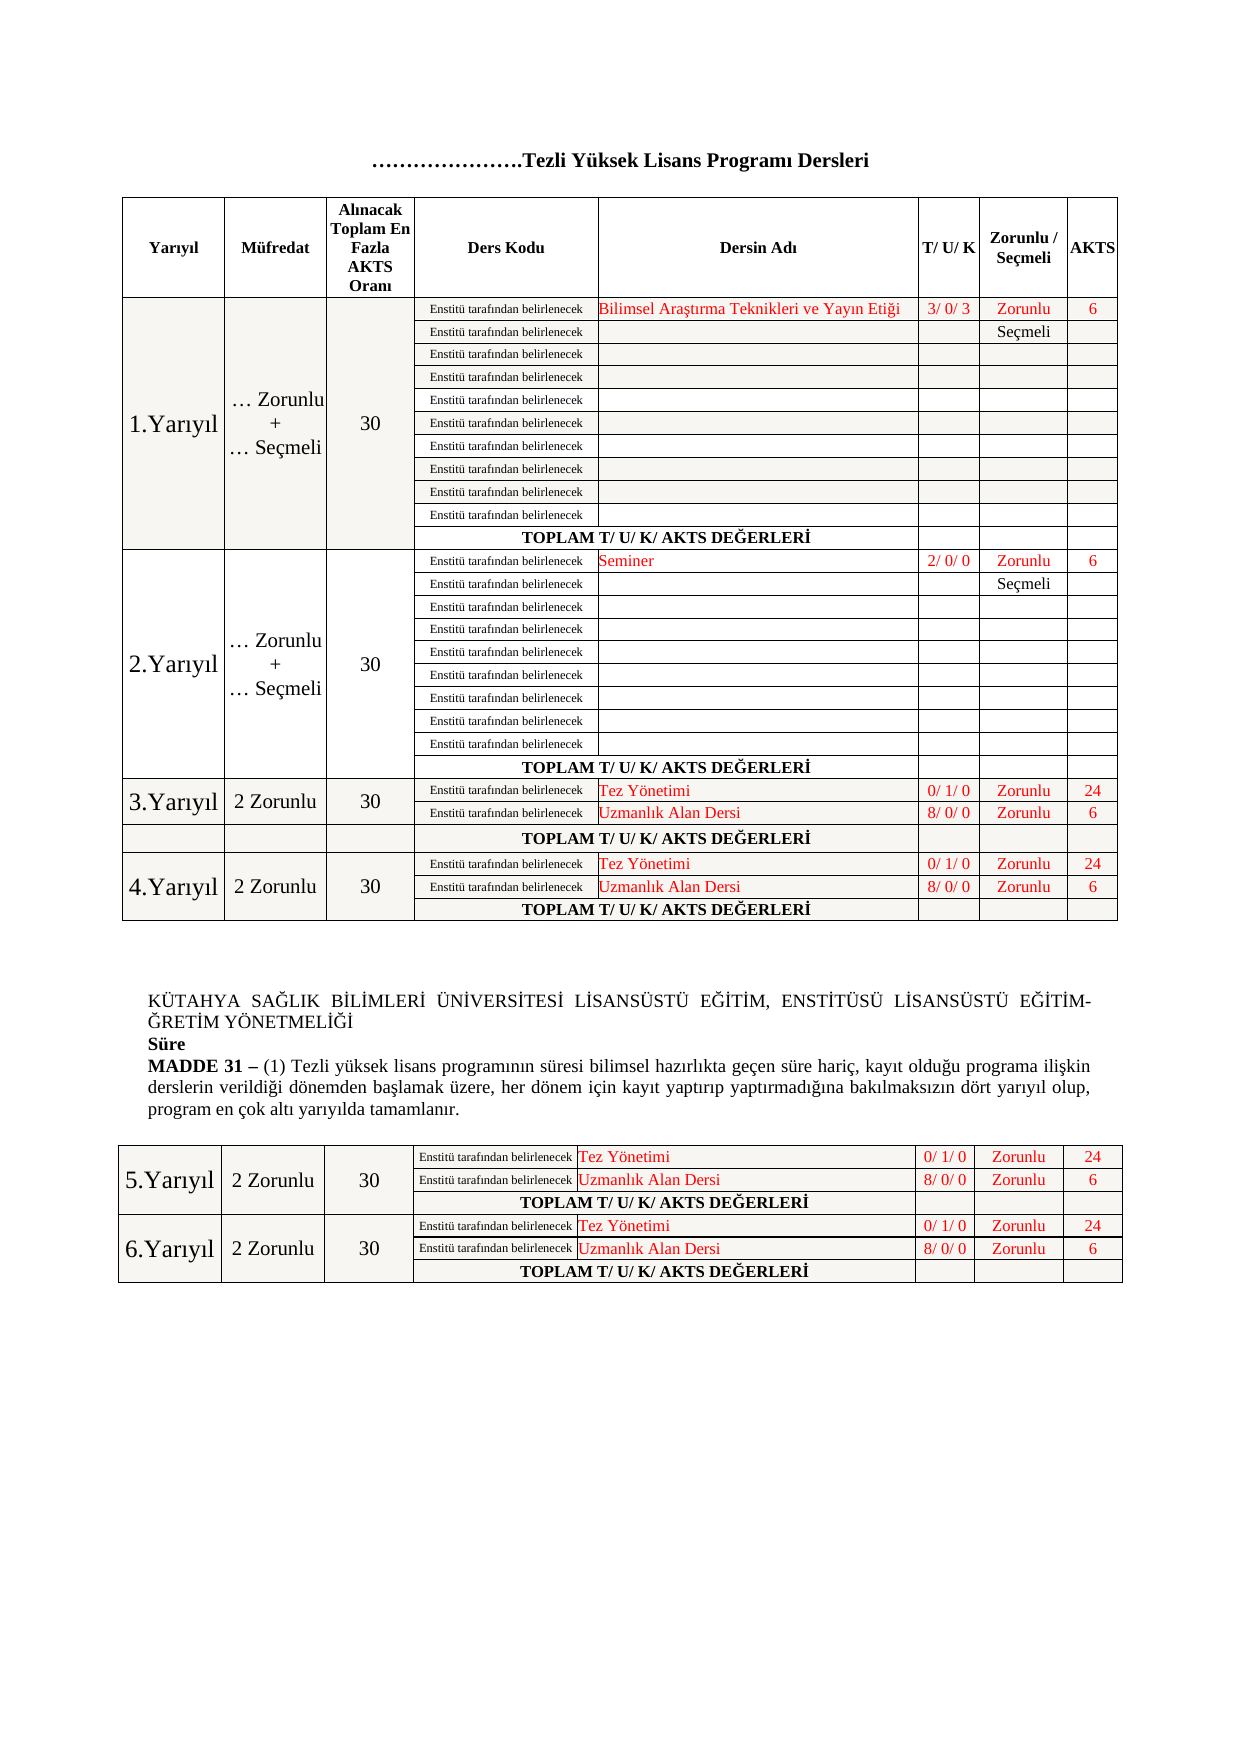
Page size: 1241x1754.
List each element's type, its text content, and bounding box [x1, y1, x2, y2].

table_cell [599, 458, 918, 480]
table_cell 4.Yarıyıl [123, 853, 224, 920]
table_cell [980, 825, 1067, 852]
table_header 5.Yarıyıl [119, 1146, 221, 1213]
table_cell [1068, 527, 1117, 549]
table_cell Uzmanlık Alan Dersi [578, 1238, 915, 1259]
table_cell [919, 504, 979, 526]
table_cell [599, 619, 918, 640]
table_cell Uzmanlık Alan Dersi [599, 876, 918, 897]
table_cell [980, 733, 1067, 755]
table_cell [1068, 710, 1117, 732]
table_cell [599, 389, 918, 411]
table_cell [919, 710, 979, 732]
table_cell [599, 664, 918, 686]
table_cell [599, 641, 918, 663]
table_cell [919, 687, 979, 709]
table_cell 2/ 0/ 0 [919, 550, 979, 572]
table_cell [599, 573, 918, 594]
table_cell [919, 366, 979, 388]
table_cell Enstitü tarafından belirlenecek [415, 733, 598, 755]
table_cell [975, 1260, 1063, 1282]
table_cell [980, 619, 1067, 640]
table_cell [975, 1192, 1063, 1213]
table_cell 6 [1068, 298, 1117, 319]
table_cell [327, 825, 414, 852]
table_cell [599, 733, 918, 755]
table_cell Enstitü tarafından belirlenecek [415, 710, 598, 732]
table_cell Enstitü tarafından belirlenecek [415, 573, 598, 594]
table_cell [599, 344, 918, 365]
table_cell [1068, 389, 1117, 411]
table_cell 30 [325, 1215, 413, 1282]
table_cell [1068, 458, 1117, 480]
table_cell [919, 733, 979, 755]
table_cell [599, 504, 918, 526]
table_header Ders Kodu [415, 198, 598, 297]
table_cell [980, 481, 1067, 503]
table_cell [1068, 344, 1117, 365]
table_cell [919, 412, 979, 434]
table_cell … Zorunlu + … Seçmeli [225, 550, 326, 778]
table_cell 6.Yarıyıl [119, 1215, 221, 1282]
table_cell [980, 366, 1067, 388]
table_cell [123, 825, 224, 852]
table_cell [1068, 664, 1117, 686]
table_cell 30 [327, 298, 414, 549]
table_cell Enstitü tarafından belirlenecek [415, 550, 598, 572]
table_cell [1064, 1260, 1122, 1282]
table_cell Zorunlu [975, 1238, 1063, 1259]
table_cell 1.Yarıyıl [123, 298, 224, 549]
table_cell 2.Yarıyıl [123, 550, 224, 778]
table_cell [980, 527, 1067, 549]
table_cell [919, 573, 979, 594]
table_cell Seçmeli [980, 321, 1067, 342]
table_cell 2 Zorunlu [225, 853, 326, 920]
table_cell [919, 756, 979, 778]
table_cell Enstitü tarafından belirlenecek [415, 298, 598, 319]
table_cell Enstitü tarafından belirlenecek [415, 504, 598, 526]
table_cell Tez Yönetimi [599, 853, 918, 874]
table_cell TOPLAM T/ U/ K/ AKTS DEĞERLERİ [415, 527, 918, 549]
table_cell [919, 641, 979, 663]
table_cell [980, 664, 1067, 686]
table_cell Enstitü tarafından belirlenecek [415, 435, 598, 457]
table_cell [980, 756, 1067, 778]
text MADDE 31 – (1) Tezli yüksek lisans programının süresi bilimsel hazırlıkta geçen süre hariç, kayıt olduğu programa ilişkin derslerin verildiği dönemden başlamak üzere, her dönem için kayıt yaptırıp yaptırmadığına bakılmaksızın dört yarıyıl olup, program en çok altı yarıyılda tamamlanır. [148, 1054, 1093, 1119]
table_cell [1068, 435, 1117, 457]
table_header Zorunlu [975, 1146, 1063, 1168]
table_cell Enstitü tarafından belirlenecek [414, 1169, 577, 1191]
table_cell TOPLAM T/ U/ K/ AKTS DEĞERLERİ [415, 899, 918, 920]
table_cell Zorunlu [980, 779, 1067, 801]
table_cell 0/ 1/ 0 [919, 853, 979, 874]
table_cell [919, 596, 979, 617]
table_cell [599, 687, 918, 709]
table_cell Enstitü tarafından belirlenecek [414, 1215, 577, 1236]
table_header T/ U/ K [919, 198, 979, 297]
table_cell [919, 389, 979, 411]
table_cell Enstitü tarafından belirlenecek [415, 596, 598, 617]
table_cell [919, 825, 979, 852]
table_cell Zorunlu [975, 1169, 1063, 1191]
table_header Zorunlu / Seçmeli [980, 198, 1067, 297]
table_cell TOPLAM T/ U/ K/ AKTS DEĞERLERİ [414, 1192, 915, 1213]
table_cell Enstitü tarafından belirlenecek [415, 321, 598, 342]
table_header Alınacak Toplam En Fazla AKTS Oranı [327, 198, 414, 297]
table_cell 6 [1068, 802, 1117, 824]
table_cell [599, 435, 918, 457]
table_cell [1068, 641, 1117, 663]
table_cell [599, 710, 918, 732]
table_cell Bilimsel Araştırma Teknikleri ve Yayın Etiği [599, 298, 918, 319]
table_cell 0/ 1/ 0 [916, 1215, 974, 1236]
table_cell Uzmanlık Alan Dersi [599, 802, 918, 824]
table_cell [980, 344, 1067, 365]
table_cell Zorunlu [980, 853, 1067, 874]
table_header 30 [325, 1146, 413, 1213]
table_cell [919, 899, 979, 920]
table_cell Enstitü tarafından belirlenecek [415, 412, 598, 434]
table_header Tez Yönetimi [578, 1146, 915, 1168]
text ………………….Tezli Yüksek Lisans Programı Dersleri [148, 148, 1093, 172]
table_cell [980, 641, 1067, 663]
table_cell [1068, 825, 1117, 852]
table_cell [919, 458, 979, 480]
table_cell 6 [1064, 1238, 1122, 1259]
table_cell 8/ 0/ 0 [919, 802, 979, 824]
table_cell [980, 412, 1067, 434]
table_cell Zorunlu [980, 802, 1067, 824]
table_cell Tez Yönetimi [599, 779, 918, 801]
table_header Müfredat [225, 198, 326, 297]
table_cell 6 [1068, 876, 1117, 897]
table_cell Enstitü tarafından belirlenecek [415, 458, 598, 480]
table_cell [599, 481, 918, 503]
table_header 24 [1064, 1146, 1122, 1168]
table_header 2 Zorunlu [222, 1146, 324, 1213]
table_cell 3/ 0/ 3 [919, 298, 979, 319]
table_cell Enstitü tarafından belirlenecek [414, 1238, 577, 1259]
table_cell 0/ 1/ 0 [919, 779, 979, 801]
table_cell [916, 1260, 974, 1282]
table_cell Enstitü tarafından belirlenecek [415, 876, 598, 897]
table_header Enstitü tarafından belirlenecek [414, 1146, 577, 1168]
table_cell [1068, 899, 1117, 920]
table_cell [980, 687, 1067, 709]
table_cell Zorunlu [980, 298, 1067, 319]
table_cell 24 [1068, 853, 1117, 874]
table_cell Enstitü tarafından belirlenecek [415, 366, 598, 388]
table_cell 2 Zorunlu [222, 1215, 324, 1282]
table_cell [1068, 687, 1117, 709]
table_cell [599, 596, 918, 617]
table_cell [980, 389, 1067, 411]
table_cell 3.Yarıyıl [123, 779, 224, 824]
table_cell 24 [1064, 1215, 1122, 1236]
table_cell Zorunlu [980, 550, 1067, 572]
table_cell [919, 481, 979, 503]
table_cell 30 [327, 550, 414, 778]
table_cell Seminer [599, 550, 918, 572]
table_cell [225, 825, 326, 852]
table_cell Enstitü tarafından belirlenecek [415, 687, 598, 709]
table_cell … Zorunlu + … Seçmeli [225, 298, 326, 549]
text Süre [148, 1033, 1093, 1054]
table_cell TOPLAM T/ U/ K/ AKTS DEĞERLERİ [415, 756, 918, 778]
table_cell [1068, 321, 1117, 342]
table_cell [1068, 619, 1117, 640]
table_cell [1068, 412, 1117, 434]
table_cell [919, 664, 979, 686]
text KÜTAHYA SAĞLIK BİLİMLERİ ÜNİVERSİTESİ LİSANSÜSTÜ EĞİTİM, ENSTİTÜSÜ LİSANSÜSTÜ EĞİTİM- ĞRETİM YÖNETMELİĞİ [148, 990, 1093, 1033]
table_cell 30 [327, 779, 414, 824]
table_cell [599, 321, 918, 342]
table_cell [1068, 573, 1117, 594]
table_cell [1068, 596, 1117, 617]
table_cell [980, 435, 1067, 457]
table_cell Enstitü tarafından belirlenecek [415, 389, 598, 411]
table_cell TOPLAM T/ U/ K/ AKTS DEĞERLERİ [415, 825, 918, 852]
table_cell 8/ 0/ 0 [916, 1238, 974, 1259]
table_cell Enstitü tarafından belirlenecek [415, 779, 598, 801]
table_cell TOPLAM T/ U/ K/ AKTS DEĞERLERİ [414, 1260, 915, 1282]
table_cell [1068, 733, 1117, 755]
table_cell Seçmeli [980, 573, 1067, 594]
table_cell 8/ 0/ 0 [919, 876, 979, 897]
table_cell [980, 899, 1067, 920]
table_header 0/ 1/ 0 [916, 1146, 974, 1168]
table_cell Zorunlu [980, 876, 1067, 897]
table_cell Enstitü tarafından belirlenecek [415, 619, 598, 640]
table_header AKTS [1068, 198, 1117, 297]
table_cell 30 [327, 853, 414, 920]
table_cell [1068, 481, 1117, 503]
table_cell Enstitü tarafından belirlenecek [415, 641, 598, 663]
table_cell Enstitü tarafından belirlenecek [415, 853, 598, 874]
table_cell [919, 527, 979, 549]
table_cell Enstitü tarafından belirlenecek [415, 344, 598, 365]
table_cell [599, 412, 918, 434]
table_cell [980, 458, 1067, 480]
table_cell 2 Zorunlu [225, 779, 326, 824]
table_cell [980, 710, 1067, 732]
table_cell [980, 596, 1067, 617]
table_cell [919, 344, 979, 365]
table_cell [919, 321, 979, 342]
table_header Yarıyıl [123, 198, 224, 297]
table_cell [1068, 756, 1117, 778]
table_cell [599, 366, 918, 388]
table_cell [916, 1192, 974, 1213]
table_cell 6 [1068, 550, 1117, 572]
table_cell [1064, 1192, 1122, 1213]
table_header Dersin Adı [599, 198, 918, 297]
table_cell [1068, 366, 1117, 388]
table_cell Uzmanlık Alan Dersi [578, 1169, 915, 1191]
table_cell Tez Yönetimi [578, 1215, 915, 1236]
table_cell [1068, 504, 1117, 526]
table_cell Zorunlu [975, 1215, 1063, 1236]
table_cell Enstitü tarafından belirlenecek [415, 802, 598, 824]
table_cell 6 [1064, 1169, 1122, 1191]
table_cell [980, 504, 1067, 526]
table_cell 24 [1068, 779, 1117, 801]
table_cell Enstitü tarafından belirlenecek [415, 481, 598, 503]
table_cell 8/ 0/ 0 [916, 1169, 974, 1191]
table_cell Enstitü tarafından belirlenecek [415, 664, 598, 686]
table_cell [919, 435, 979, 457]
table_cell [919, 619, 979, 640]
